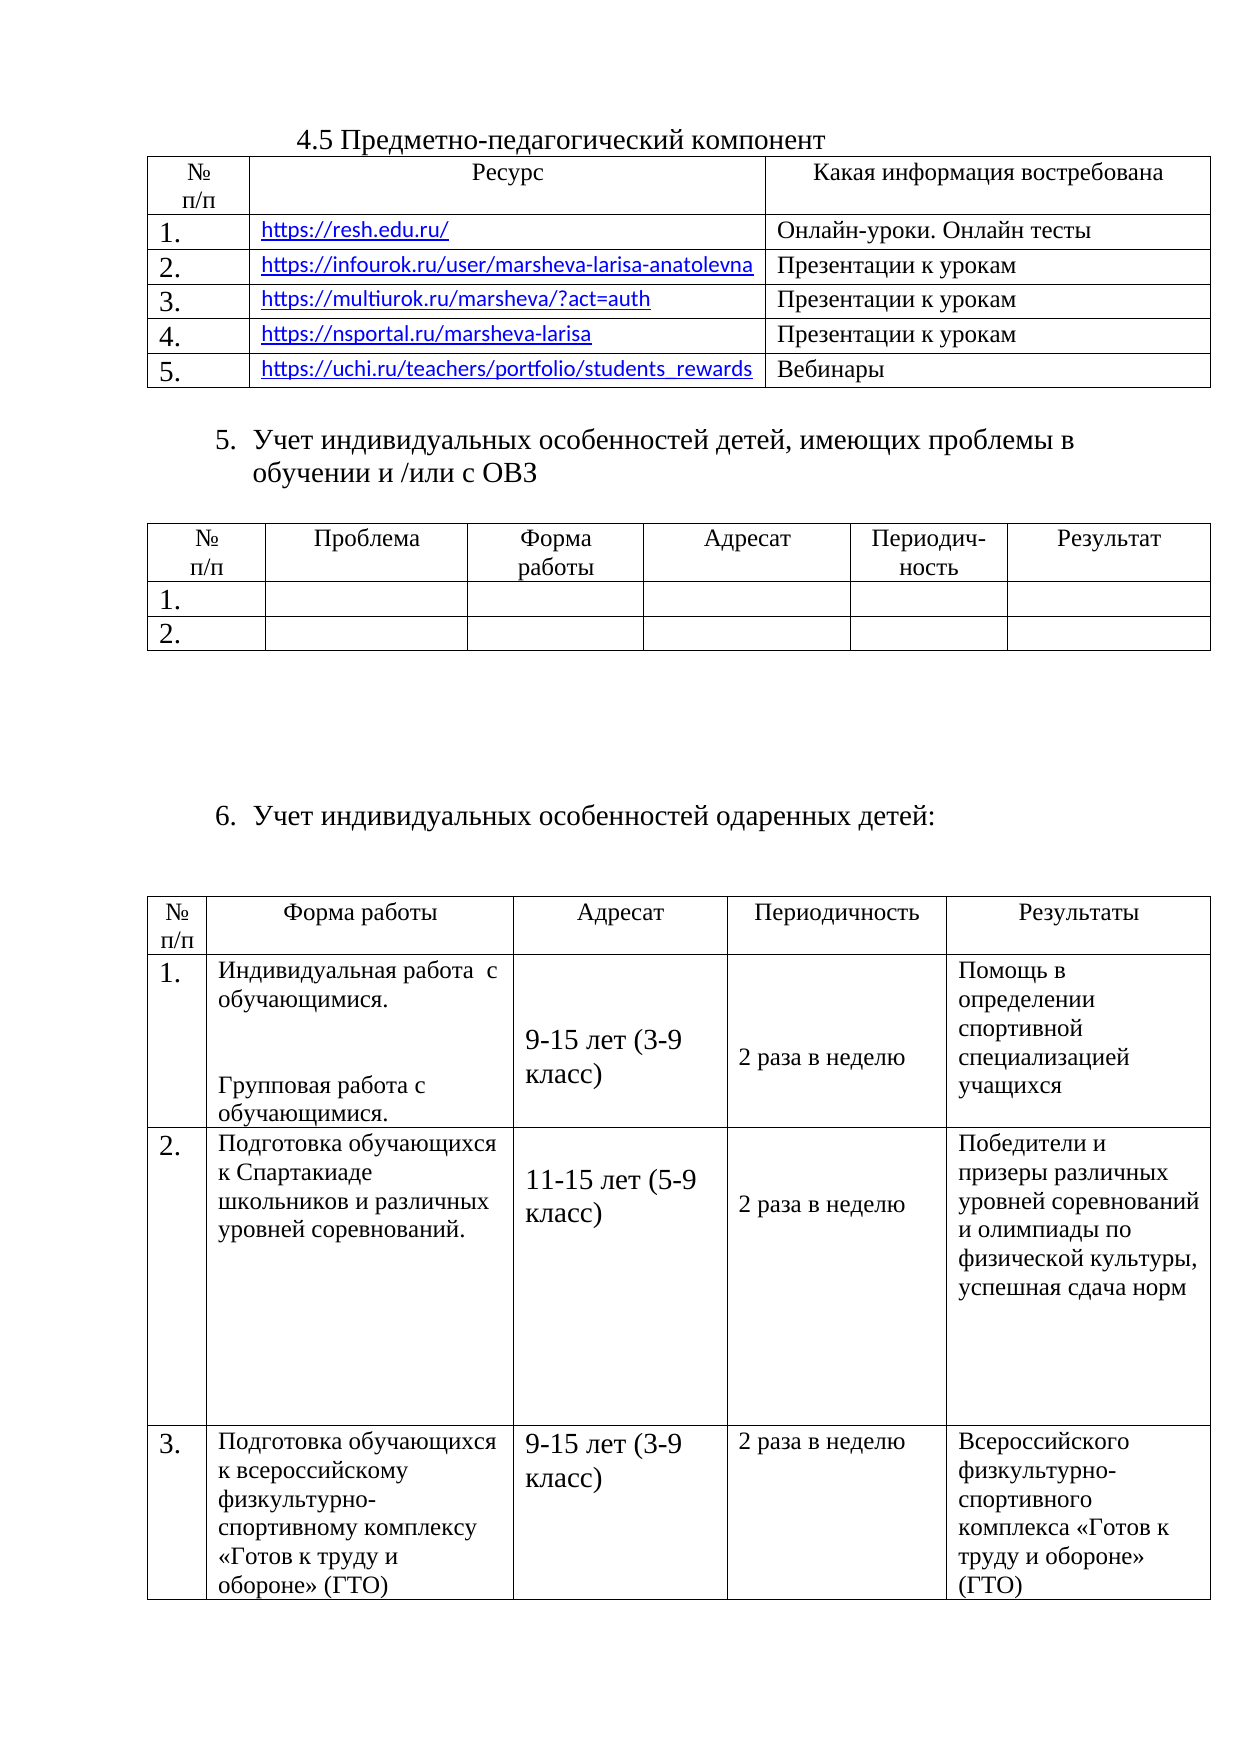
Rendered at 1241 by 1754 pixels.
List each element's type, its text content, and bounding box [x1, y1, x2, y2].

table_cell https://infourok.ru/user/marsheva-larisa-anatolevna [250, 250, 765, 283]
table_cell 2. [148, 617, 265, 650]
table_header Периодичность [728, 897, 946, 954]
table_cell 1. [148, 582, 265, 616]
table_cell Презентации к урокам [766, 250, 1210, 283]
table_cell [1008, 617, 1210, 650]
table_header Форма работы [207, 897, 513, 954]
text 4.5 Предметно-педагогический компонент [296, 122, 1196, 156]
table_cell [1008, 582, 1210, 616]
table_header № п/п [148, 897, 206, 954]
table_cell Помощь в определении спортивной специализацией учащихся [947, 955, 1210, 1127]
table_cell Индивидуальная работа с обучающимися. Групповая работа с обучающимися. [207, 955, 513, 1127]
table_cell Презентации к урокам [766, 285, 1210, 318]
table_cell [644, 617, 850, 650]
table_header Периодич- ность [851, 524, 1007, 581]
table_cell Победители и призеры различных уровней соревнований и олимпиады по физической культуры, успешная сдача норм [947, 1128, 1210, 1425]
table_header Результаты [947, 897, 1210, 954]
table_cell [266, 582, 467, 616]
table_cell Подготовка обучающихся к всероссийскому физкультурно-спортивному комплексу «Готов к труду и обороне» (ГТО) [207, 1426, 513, 1599]
table_cell https://multiurok.ru/marsheva/?act=auth [250, 285, 765, 318]
table_cell [851, 582, 1007, 616]
table_cell 3. [148, 285, 249, 318]
table_cell Вебинары [766, 354, 1210, 387]
table_header Адресат [644, 524, 850, 581]
table_cell 2. [148, 250, 249, 283]
table_cell 5. [148, 354, 249, 387]
table_cell 9-15 лет (3-9 класс) [514, 955, 727, 1127]
table_cell 2 раза в неделю [728, 955, 946, 1127]
table_header Форма работы [468, 524, 643, 581]
table_cell [644, 582, 850, 616]
table_cell 11-15 лет (5-9 класс) [514, 1128, 727, 1425]
table_cell 4. [148, 319, 249, 353]
table_cell Всероссийского физкультурно-спортивного комплекса «Готов к труду и обороне» (ГТО) [947, 1426, 1210, 1599]
list Учет индивидуальных особенностей детей, имеющих проблемы в обучении и /или с ОВЗ [215, 422, 1196, 489]
table_cell 9-15 лет (3-9 класс) [514, 1426, 727, 1599]
table_header Адресат [514, 897, 727, 954]
table_cell Онлайн-уроки. Онлайн тесты [766, 215, 1210, 249]
table_cell 2 раза в неделю [728, 1128, 946, 1425]
table_cell https://uchi.ru/teachers/portfolio/students_rewards [250, 354, 765, 387]
table_cell 2. [148, 1128, 206, 1425]
table_cell Презентации к урокам [766, 319, 1210, 353]
table_cell 1. [148, 955, 206, 1127]
table_header Результат [1008, 524, 1210, 581]
table_header Ресурс [250, 157, 765, 214]
table_header Проблема [266, 524, 467, 581]
table_header № п/п [148, 524, 265, 581]
table_cell 1. [148, 215, 249, 249]
table_cell 3. [148, 1426, 206, 1599]
table_cell [266, 617, 467, 650]
table_cell [468, 617, 643, 650]
table_cell [851, 617, 1007, 650]
list Учет индивидуальных особенностей одаренных детей: [215, 798, 1196, 831]
table_cell 2 раза в неделю [728, 1426, 946, 1599]
table_cell [468, 582, 643, 616]
table_header Какая информация востребована [766, 157, 1210, 214]
table_cell https://resh.edu.ru/ [250, 215, 765, 249]
table_cell Подготовка обучающихся к Спартакиаде школьников и различных уровней соревнований. [207, 1128, 513, 1425]
table_header № п/п [148, 157, 249, 214]
table_cell https://nsportal.ru/marsheva-larisa [250, 319, 765, 353]
